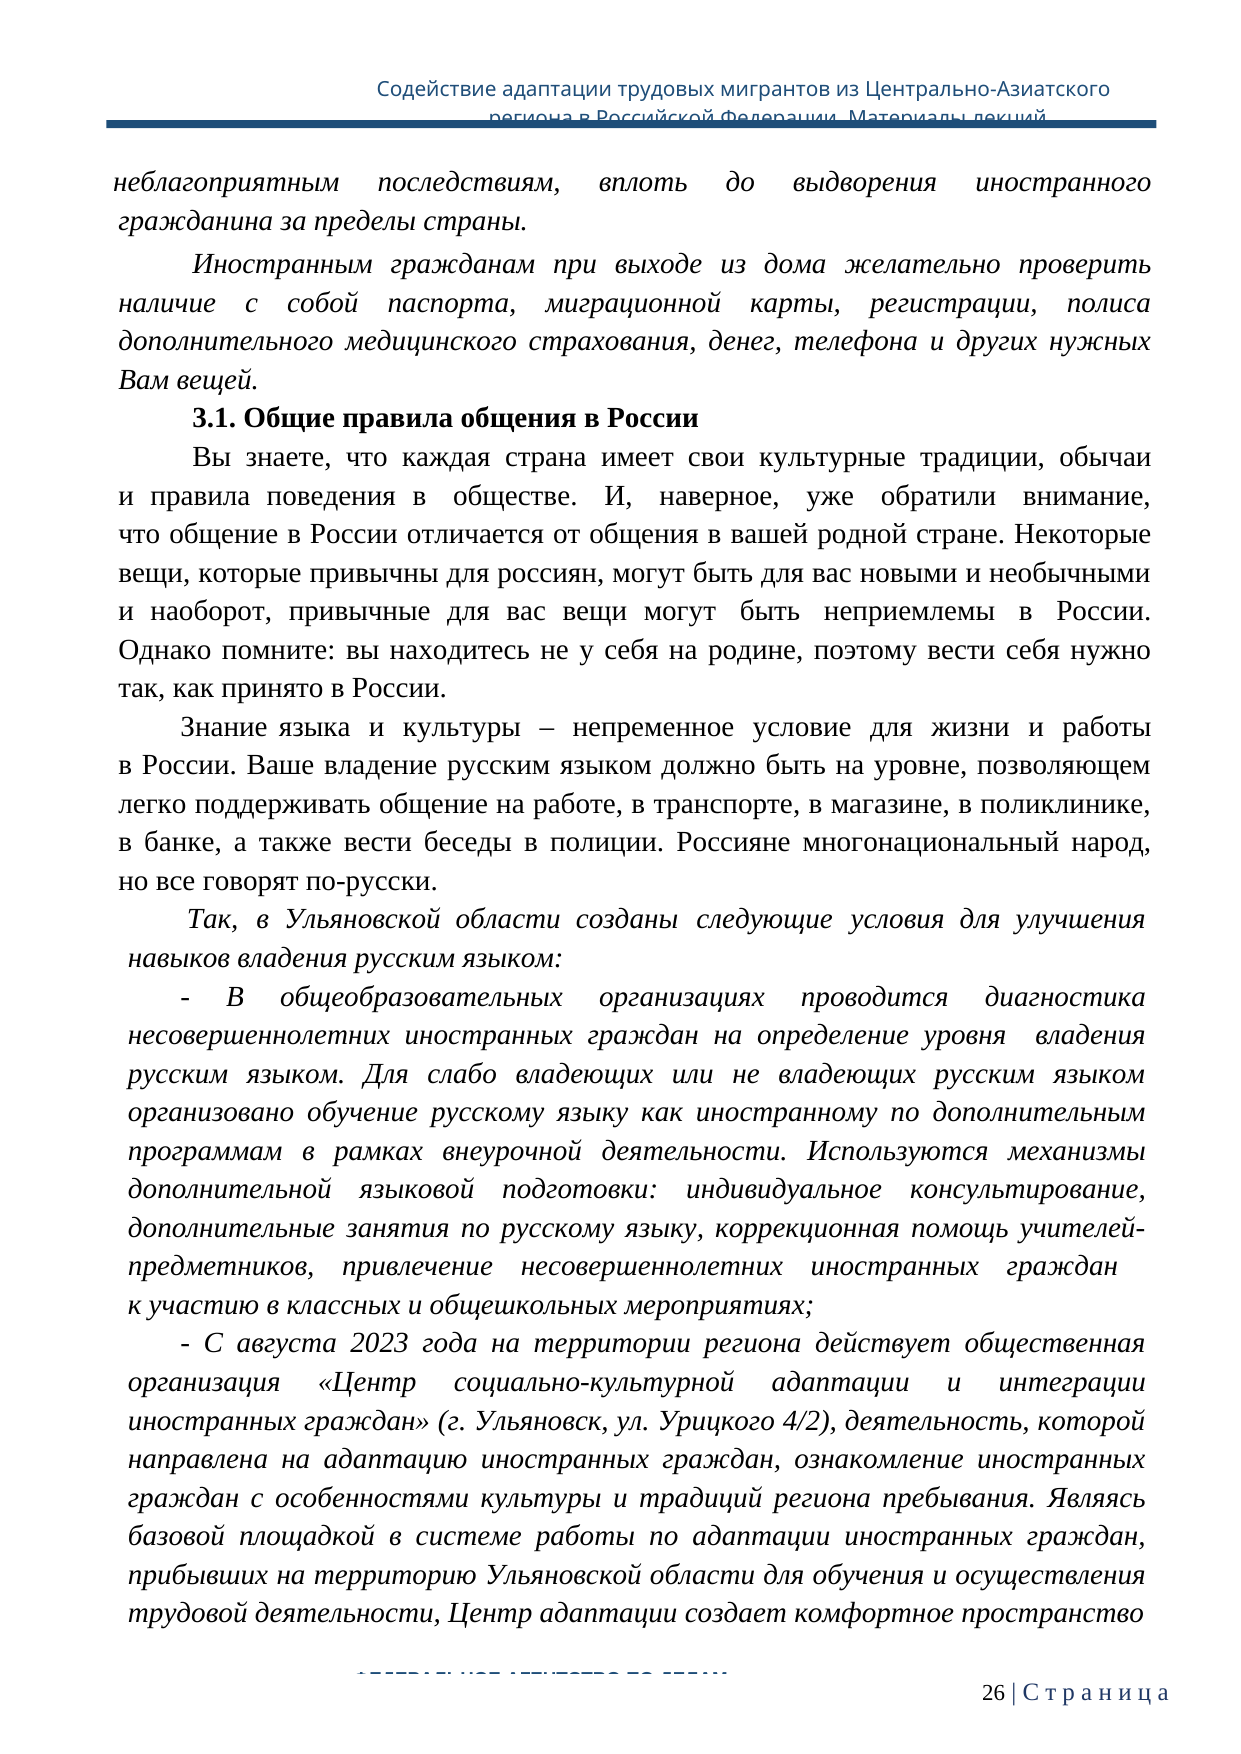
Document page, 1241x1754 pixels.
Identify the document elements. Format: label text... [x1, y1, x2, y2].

text Иностранным гражданам при выходе из дома желательно проверить наличие с собой паспорта, миграционной карты, регистрации, полиса дополнительного медицинского страхования, денег, телефона и других нужных Вам вещей. [118, 246, 1152, 396]
text - С августа 2023 года на территории региона действует общественная организация «Центр социально-культурной адаптации и интеграции иностранных граждан» (г. Ульяновск, ул. Урицкого 4/2), деятельность, которой направлена на адаптацию иностранных граждан, ознакомление иностранных граждан с особенностями культуры и традиций региона пребывания. Являясь базовой площадкой в системе работы по адаптации иностранных граждан, прибывших на территорию Ульяновской области для обучения и осуществления трудовой деятельности, Центр адаптации создает комфортное пространство [128, 1326, 1146, 1629]
text Вы знаете, что каждая страна имеет свои культурные традиции, обычаи и правила поведения в обществе. И, наверное, уже обратили внимание, что общение в России отличается от общения в вашей родной стране. Некоторые вещи, которые привычны для россиян, могут быть для вас новыми и необычными и наоборот, привычные для вас вещи могут быть неприемлемы в России. Однако помните: вы находитесь не у себя на родине, поэтому вести себя нужно так, как принято в России. [118, 439, 1152, 704]
text Так, в Ульяновской области созданы следующие условия для улучшения навыков владения русским языком: [128, 902, 1146, 974]
text - В общеобразовательных организациях проводится диагностика несовершеннолетних иностранных граждан на определение уровня владения русским языком. Для слабо владеющих или не владеющих русским языком организовано обучение русскому языку как иностранному по дополнительным программам в рамках внеурочной деятельности. Используются механизмы дополнительной языковой подготовки: индивидуальное консультирование, дополнительные занятия по русскому языку, коррекционная помощь учителей-предметников, привлечение несовершеннолетних иностранных граждан к участию в классных и общешкольных мероприятиях; [128, 979, 1146, 1321]
subtitle Общие правила общения в России [192, 401, 1192, 434]
text неблагоприятным последствиям, вплоть до выдворения иностранного гражданина за пределы страны. [113, 164, 1152, 236]
text Знание языка и культуры – непременное условие для жизни и работы в России. Ваше владение русским языком должно быть на уровне, позволяющем легко поддерживать общение на работе, в транспорте, в магазине, в поликлинике, в банке, а также вести беседы в полиции. Россияне многонациональный народ, но все говорят по-русски. [118, 709, 1152, 897]
